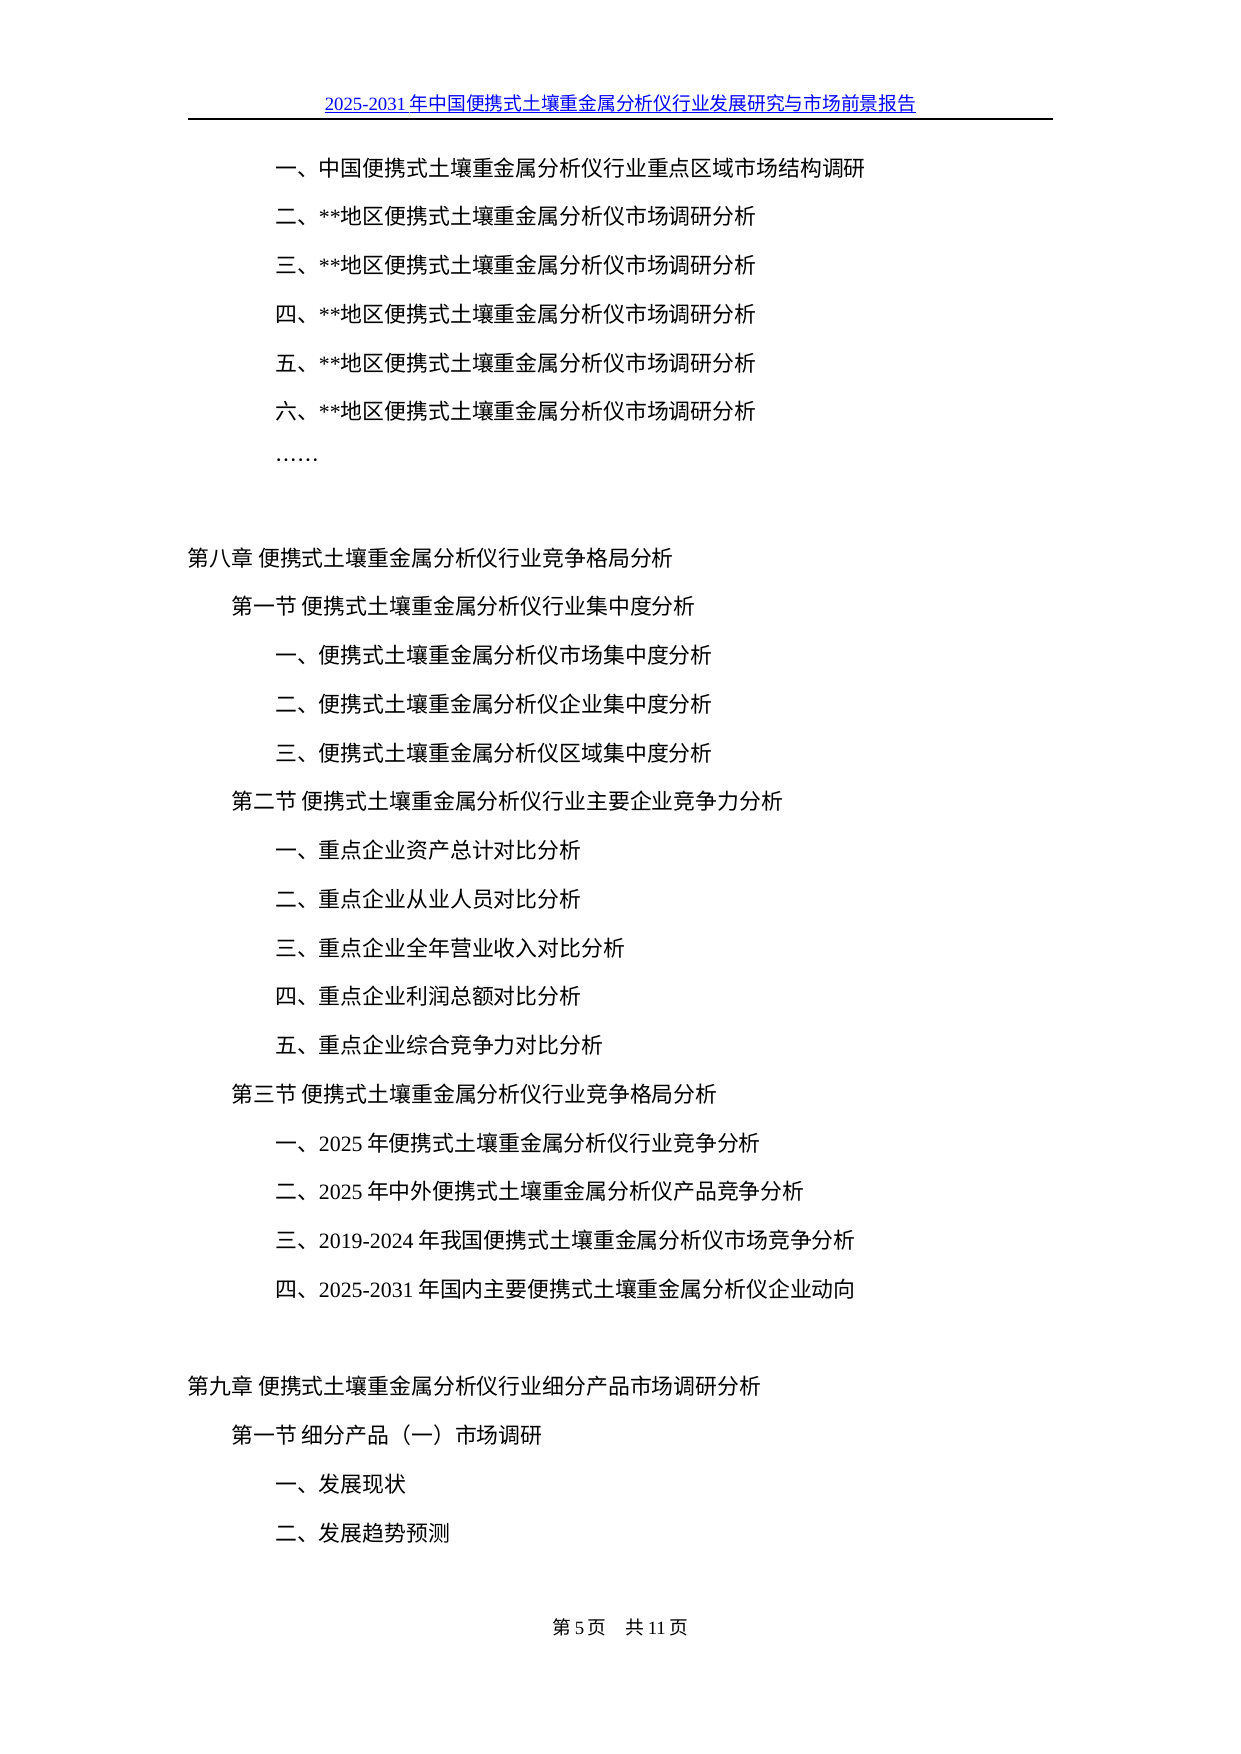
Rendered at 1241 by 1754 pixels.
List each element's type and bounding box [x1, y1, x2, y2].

text [187, 150, 1053, 1548]
